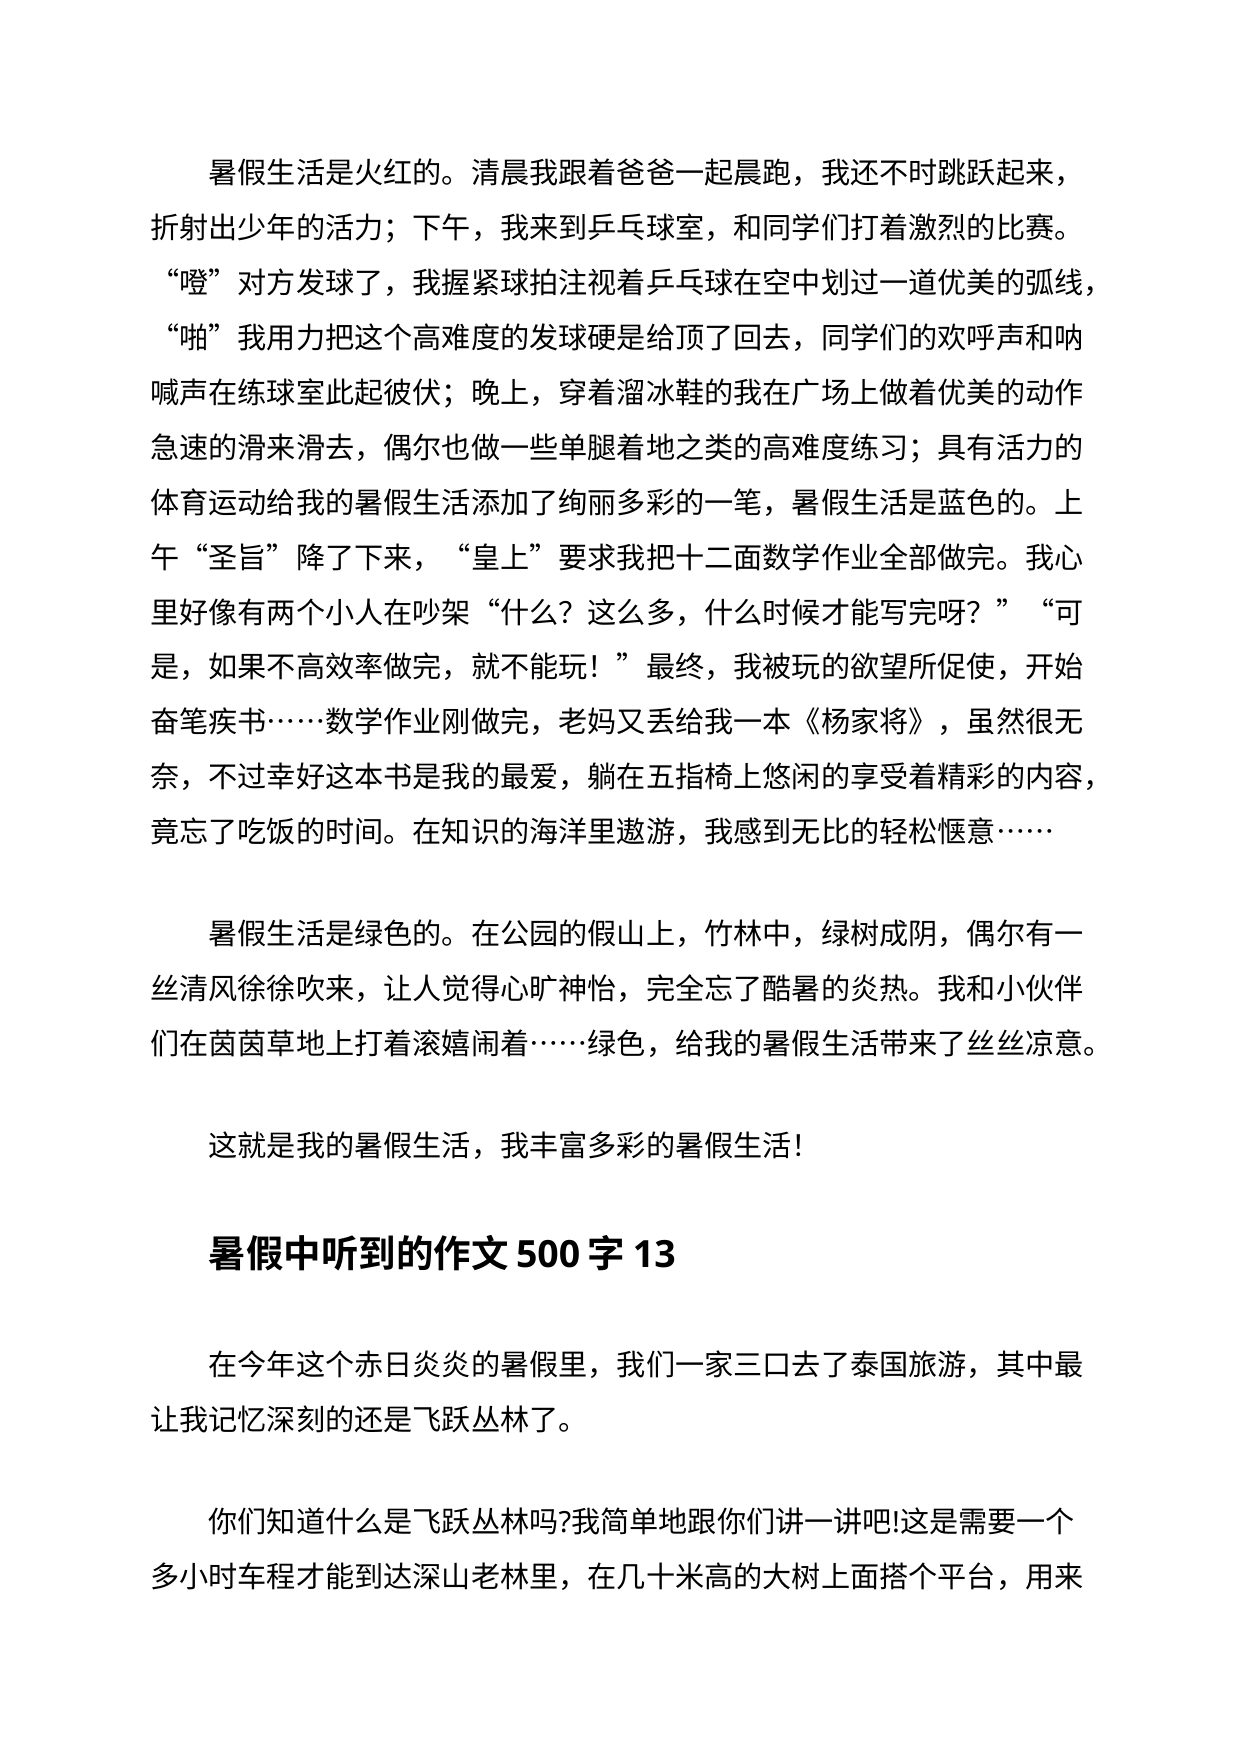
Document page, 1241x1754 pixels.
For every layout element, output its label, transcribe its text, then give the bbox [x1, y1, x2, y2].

text 在今年这个赤日炎炎的暑假里，我们一家三口去了泰国旅游，其中最让我记忆深刻的还是飞跃丛林了。 [150, 1341, 1090, 1439]
text 暑假生活是火红的。清晨我跟着爸爸一起晨跑，我还不时跳跃起来，折射出少年的活力；下午，我来到乒乓球室，和同学们打着激烈的比赛。“噔”对方发球了，我握紧球拍注视着乒乓球在空中划过一道优美的弧线，“啪”我用力把这个高难度的发球硬是给顶了回去，同学们的欢呼声和呐喊声在练球室此起彼伏；晚上，穿着溜冰鞋的我在广场上做着优美的动作急速的滑来滑去，偶尔也做一些单腿着地之类的高难度练习；具有活力的体育运动给我的暑假生活添加了绚丽多彩的一笔，暑假生活是蓝色的。上午“圣旨”降了下来，“皇上”要求我把十二面数学作业全部做完。我心里好像有两个小人在吵架“什么？这么多，什么时候才能写完呀？”“可是，如果不高效率做完，就不能玩！”最终，我被玩的欲望所促使，开始奋笔疾书……数学作业刚做完，老妈又丢给我一本《杨家将》，虽然很无奈，不过幸好这本书是我的最爱，躺在五指椅上悠闲的享受着精彩的内容，竟忘了吃饭的时间。在知识的海洋里遨游，我感到无比的轻松惬意…… [150, 150, 1090, 851]
text 暑假中听到的作文500字13 [150, 1224, 1090, 1278]
text 这就是我的暑假生活，我丰富多彩的暑假生活！ [150, 1122, 1090, 1164]
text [150, 1498, 1090, 1595]
text 暑假生活是绿色的。在公园的假山上，竹林中，绿树成阴，偶尔有一丝清风徐徐吹来，让人觉得心旷神怡，完全忘了酷暑的炎热。我和小伙伴们在茵茵草地上打着滚嬉闹着……绿色，给我的暑假生活带来了丝丝凉意。 [150, 911, 1090, 1063]
